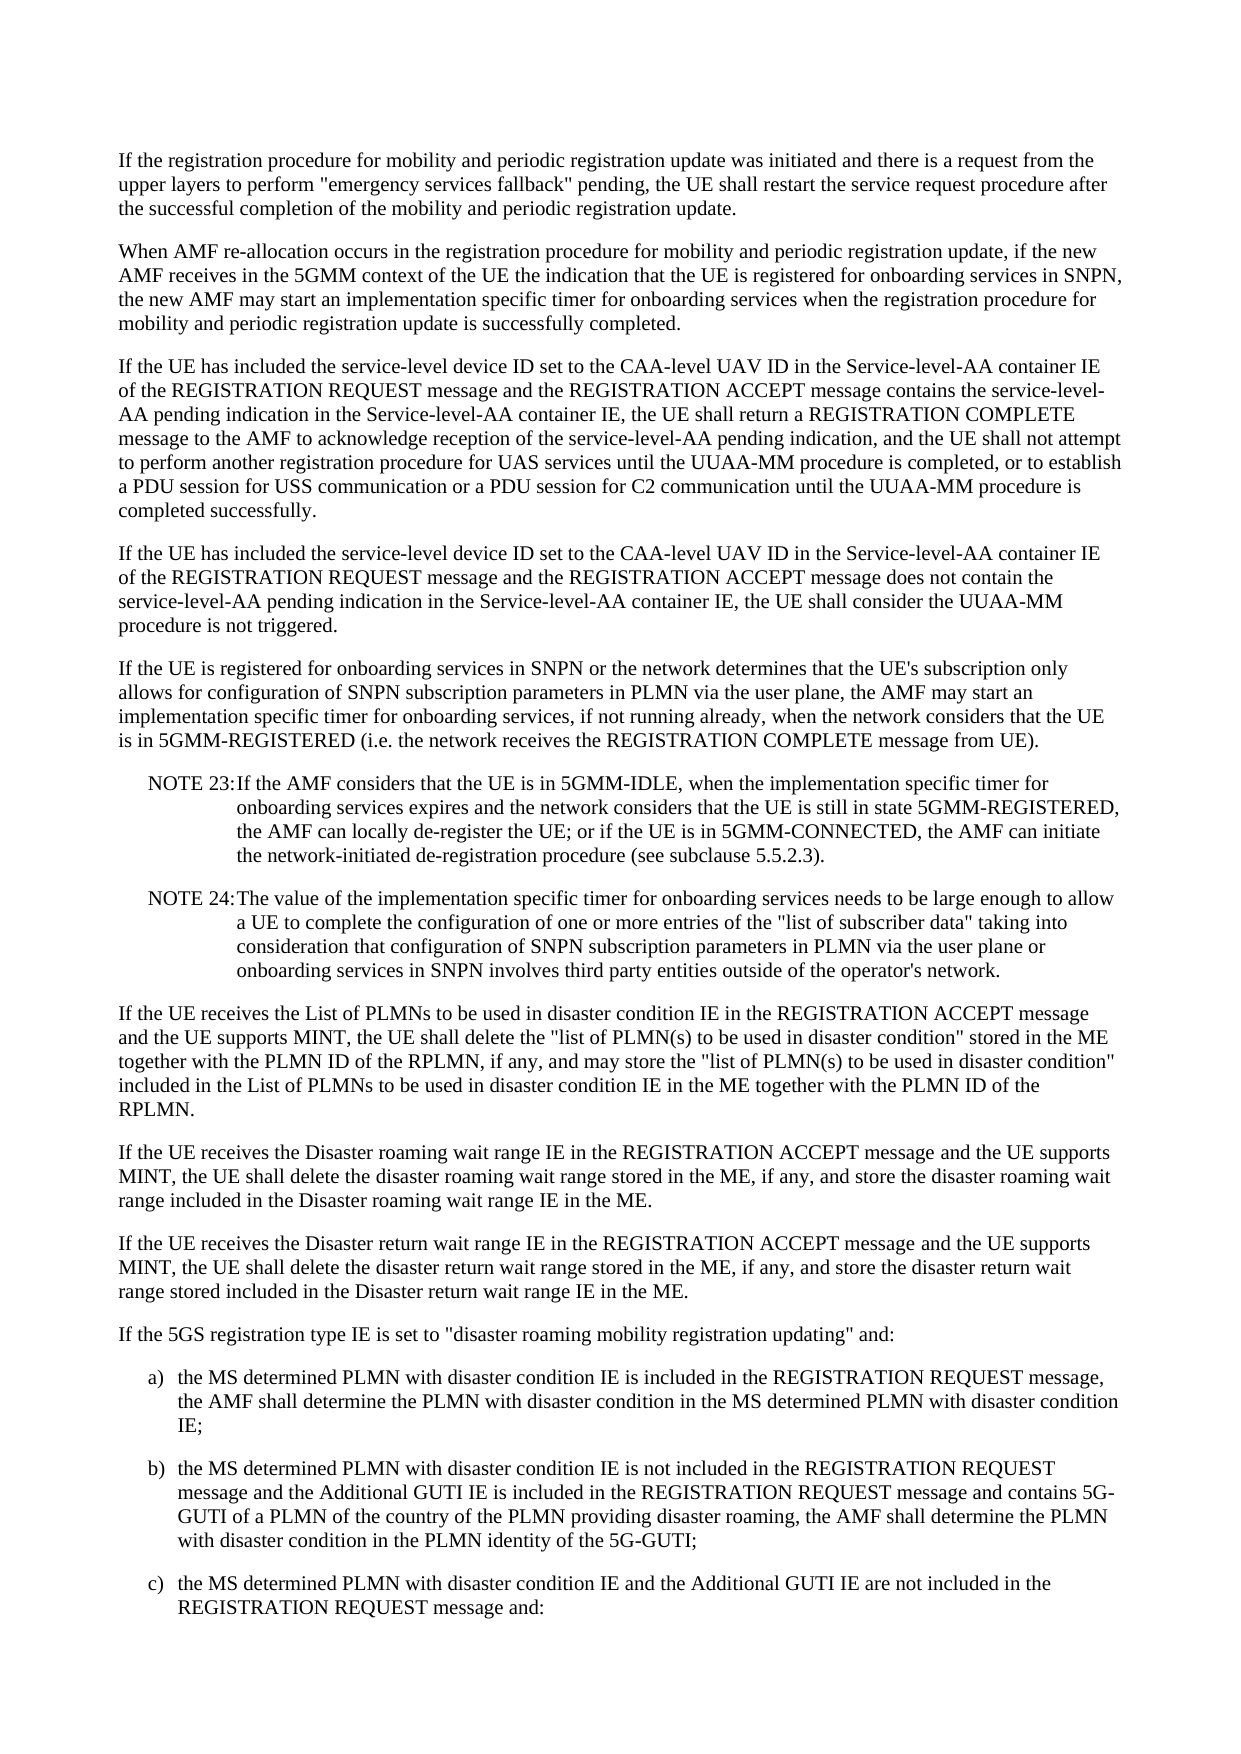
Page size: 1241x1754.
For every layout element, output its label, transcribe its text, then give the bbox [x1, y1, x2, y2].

text If the UE receives the Disaster roaming wait range IE in the REGISTRATION ACCEPT message and the UE supports MINT, the UE shall delete the disaster roaming wait range stored in the ME, if any, and store the disaster roaming wait range included in the Disaster roaming wait range IE in the ME. [118, 1140, 1122, 1212]
text If the UE has included the service-level device ID set to the CAA-level UAV ID in the Service-level-AA container IE of the REGISTRATION REQUEST message and the REGISTRATION ACCEPT message contains the service-level-AA pending indication in the Service-level-AA container IE, the UE shall return a REGISTRATION COMPLETE message to the AMF to acknowledge reception of the service-level-AA pending indication, and the UE shall not attempt to perform another registration procedure for UAS services until the UUAA-MM procedure is completed, or to establish a PDU session for USS communication or a PDU session for C2 communication until the UUAA-MM procedure is completed successfully. [118, 354, 1122, 522]
text b) the MS determined PLMN with disaster condition IE is not included in the REGISTRATION REQUEST message and the Additional GUTI IE is included in the REGISTRATION REQUEST message and contains 5G-GUTI of a PLMN of the country of the PLMN providing disaster roaming, the AMF shall determine the PLMN with disaster condition in the PLMN identity of the 5G-GUTI; [148, 1456, 1122, 1552]
text NOTE 24: The value of the implementation specific timer for onboarding services needs to be large enough to allow a UE to complete the configuration of one or more entries of the "list of subscriber data" taking into consideration that configuration of SNPN subscription parameters in PLMN via the user plane or onboarding services in SNPN involves third party entities outside of the operator's network. [148, 886, 1122, 982]
text If the UE has included the service-level device ID set to the CAA-level UAV ID in the Service-level-AA container IE of the REGISTRATION REQUEST message and the REGISTRATION ACCEPT message does not contain the service-level-AA pending indication in the Service-level-AA container IE, the UE shall consider the UUAA-MM procedure is not triggered. [118, 541, 1122, 637]
text If the UE receives the List of PLMNs to be used in disaster condition IE in the REGISTRATION ACCEPT message and the UE supports MINT, the UE shall delete the "list of PLMN(s) to be used in disaster condition" stored in the ME together with the PLMN ID of the RPLMN, if any, and may store the "list of PLMN(s) to be used in disaster condition" included in the List of PLMNs to be used in disaster condition IE in the ME together with the PLMN ID of the RPLMN. [118, 1001, 1122, 1121]
text a) the MS determined PLMN with disaster condition IE is included in the REGISTRATION REQUEST message, the AMF shall determine the PLMN with disaster condition in the MS determined PLMN with disaster condition IE; [148, 1364, 1122, 1437]
text If the UE receives the Disaster return wait range IE in the REGISTRATION ACCEPT message and the UE supports MINT, the UE shall delete the disaster return wait range stored in the ME, if any, and store the disaster return wait range stored included in the Disaster return wait range IE in the ME. [118, 1231, 1122, 1303]
text If the registration procedure for mobility and periodic registration update was initiated and there is a request from the upper layers to perform "emergency services fallback" pending, the UE shall restart the service request procedure after the successful completion of the mobility and periodic registration update. [118, 148, 1122, 220]
text If the UE is registered for onboarding services in SNPN or the network determines that the UE's subscription only allows for configuration of SNPN subscription parameters in PLMN via the user plane, the AMF may start an implementation specific timer for onboarding services, if not running already, when the network considers that the UE is in 5GMM-REGISTERED (i.e. the network receives the REGISTRATION COMPLETE message from UE). [118, 656, 1122, 752]
text When AMF re-allocation occurs in the registration procedure for mobility and periodic registration update, if the new AMF receives in the 5GMM context of the UE the indication that the UE is registered for onboarding services in SNPN, the new AMF may start an implementation specific timer for onboarding services when the registration procedure for mobility and periodic registration update is successfully completed. [118, 239, 1122, 335]
text c) the MS determined PLMN with disaster condition IE and the Additional GUTI IE are not included in the REGISTRATION REQUEST message and: [148, 1571, 1122, 1619]
text If the 5GS registration type IE is set to "disaster roaming mobility registration updating" and: [118, 1322, 1122, 1346]
text NOTE 23: If the AMF considers that the UE is in 5GMM-IDLE, when the implementation specific timer for onboarding services expires and the network considers that the UE is still in state 5GMM-REGISTERED, the AMF can locally de-register the UE; or if the UE is in 5GMM-CONNECTED, the AMF can initiate the network-initiated de-registration procedure (see subclause 5.5.2.3). [148, 771, 1122, 867]
